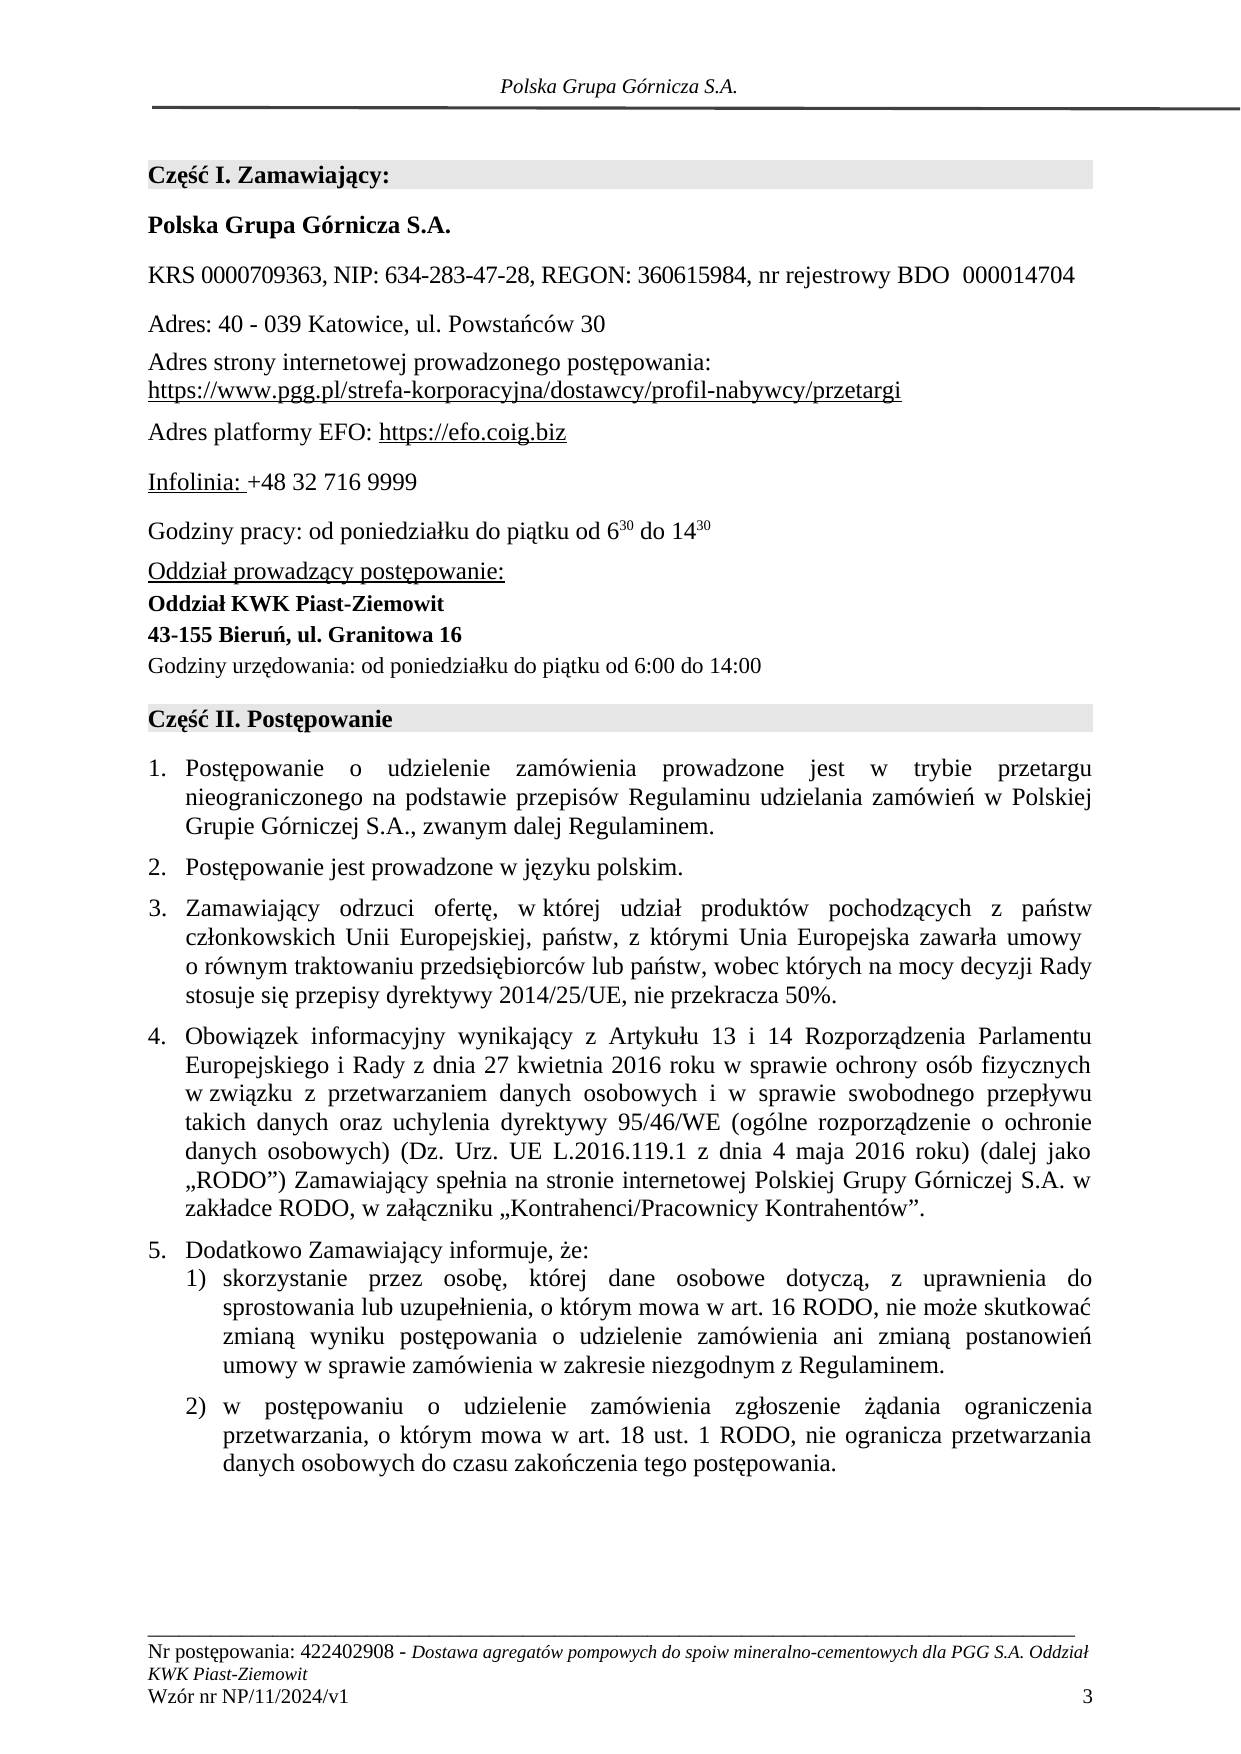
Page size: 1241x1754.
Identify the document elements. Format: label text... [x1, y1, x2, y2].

list Zamawiający odrzuci ofertę, w której udział produktów pochodzących z państw członkowskich Unii Europejskiej, państw, z którymi Unia Europejska zawarła umowy o równym traktowaniu przedsiębiorców lub państw, wobec których na mocy decyzji Rady stosuje się przepisy dyrektywy 2014/25/UE, nie przekracza 50%. [148, 893, 1093, 1008]
text Godziny pracy: od poniedziałku do piątku od 630 do 1430 [148, 516, 1093, 545]
list Dodatkowo Zamawiający informuje, że: [148, 1235, 1093, 1263]
text Oddział KWK Piast-Ziemowit [148, 585, 1093, 616]
list w postępowaniu o udzielenie zamówienia zgłoszenie żądania ograniczenia przetwarzania, o którym mowa w art. 18 ust. 1 RODO, nie ogranicza przetwarzania danych osobowych do czasu zakończenia tego postępowania. [185, 1391, 1093, 1477]
subtitle Część I. Zamawiający: [148, 160, 1093, 189]
list skorzystanie przez osobę, której dane osobowe dotyczą, z uprawnienia do sprostowania lub uzupełnienia, o którym mowa w art. 16 RODO, nie może skutkować zmianą wyniku postępowania o udzielenie zamówienia ani zmianą postanowień umowy w sprawie zamówienia w zakresie niezgodnym z Regulaminem. [185, 1263, 1093, 1378]
text Infolinia: +48 32 716 9999 [148, 467, 1093, 495]
text Godziny urzędowania: od poniedziałku do piątku od 6:00 do 14:00 [148, 647, 1093, 679]
text Adres strony internetowej prowadzonego postępowania: https://www.pgg.pl/strefa-korporacyjna/dostawcy/profil-nabywcy/przetargi [148, 347, 1093, 404]
text 43-155 Bieruń, ul. Granitowa 16 [148, 616, 1093, 647]
list Postępowanie o udzielenie zamówienia prowadzone jest w trybie przetargu nieograniczonego na podstawie przepisów Regulaminu udzielania zamówień w Polskiej Grupie Górniczej S.A., zwanym dalej Regulaminem. [148, 753, 1093, 840]
text Adres: 40 - 039 Katowice, ul. Powstańców 30 [148, 309, 1093, 338]
text Adres platformy EFO: https://efo.coig.biz [148, 417, 1093, 446]
list Postępowanie jest prowadzone w języku polskim. [148, 852, 1093, 881]
text Oddział prowadzący postępowanie: [148, 554, 1093, 585]
text KRS 0000709363, NIP: 634-283-47-28, REGON: 360615984, nr rejestrowy BDO 000014704 [148, 260, 1093, 288]
text Polska Grupa Górnicza S.A. [148, 210, 1093, 239]
subtitle Część II. Postępowanie [148, 704, 1093, 732]
list Obowiązek informacyjny wynikający z Artykułu 13 i 14 Rozporządzenia Parlamentu Europejskiego i Rady z dnia 27 kwietnia 2016 roku w sprawie ochrony osób fizycznych w związku z przetwarzaniem danych osobowych i w sprawie swobodnego przepływu takich danych oraz uchylenia dyrektywy 95/46/WE (ogólne rozporządzenie o ochronie danych osobowych) (Dz. Urz. UE L.2016.119.1 z dnia 4 maja 2016 roku) (dalej jako „RODO”) Zamawiający spełnia na stronie internetowej Polskiej Grupy Górniczej S.A. w zakładce RODO, w załączniku „Kontrahenci/Pracownicy Kontrahentów”. [148, 1021, 1093, 1222]
